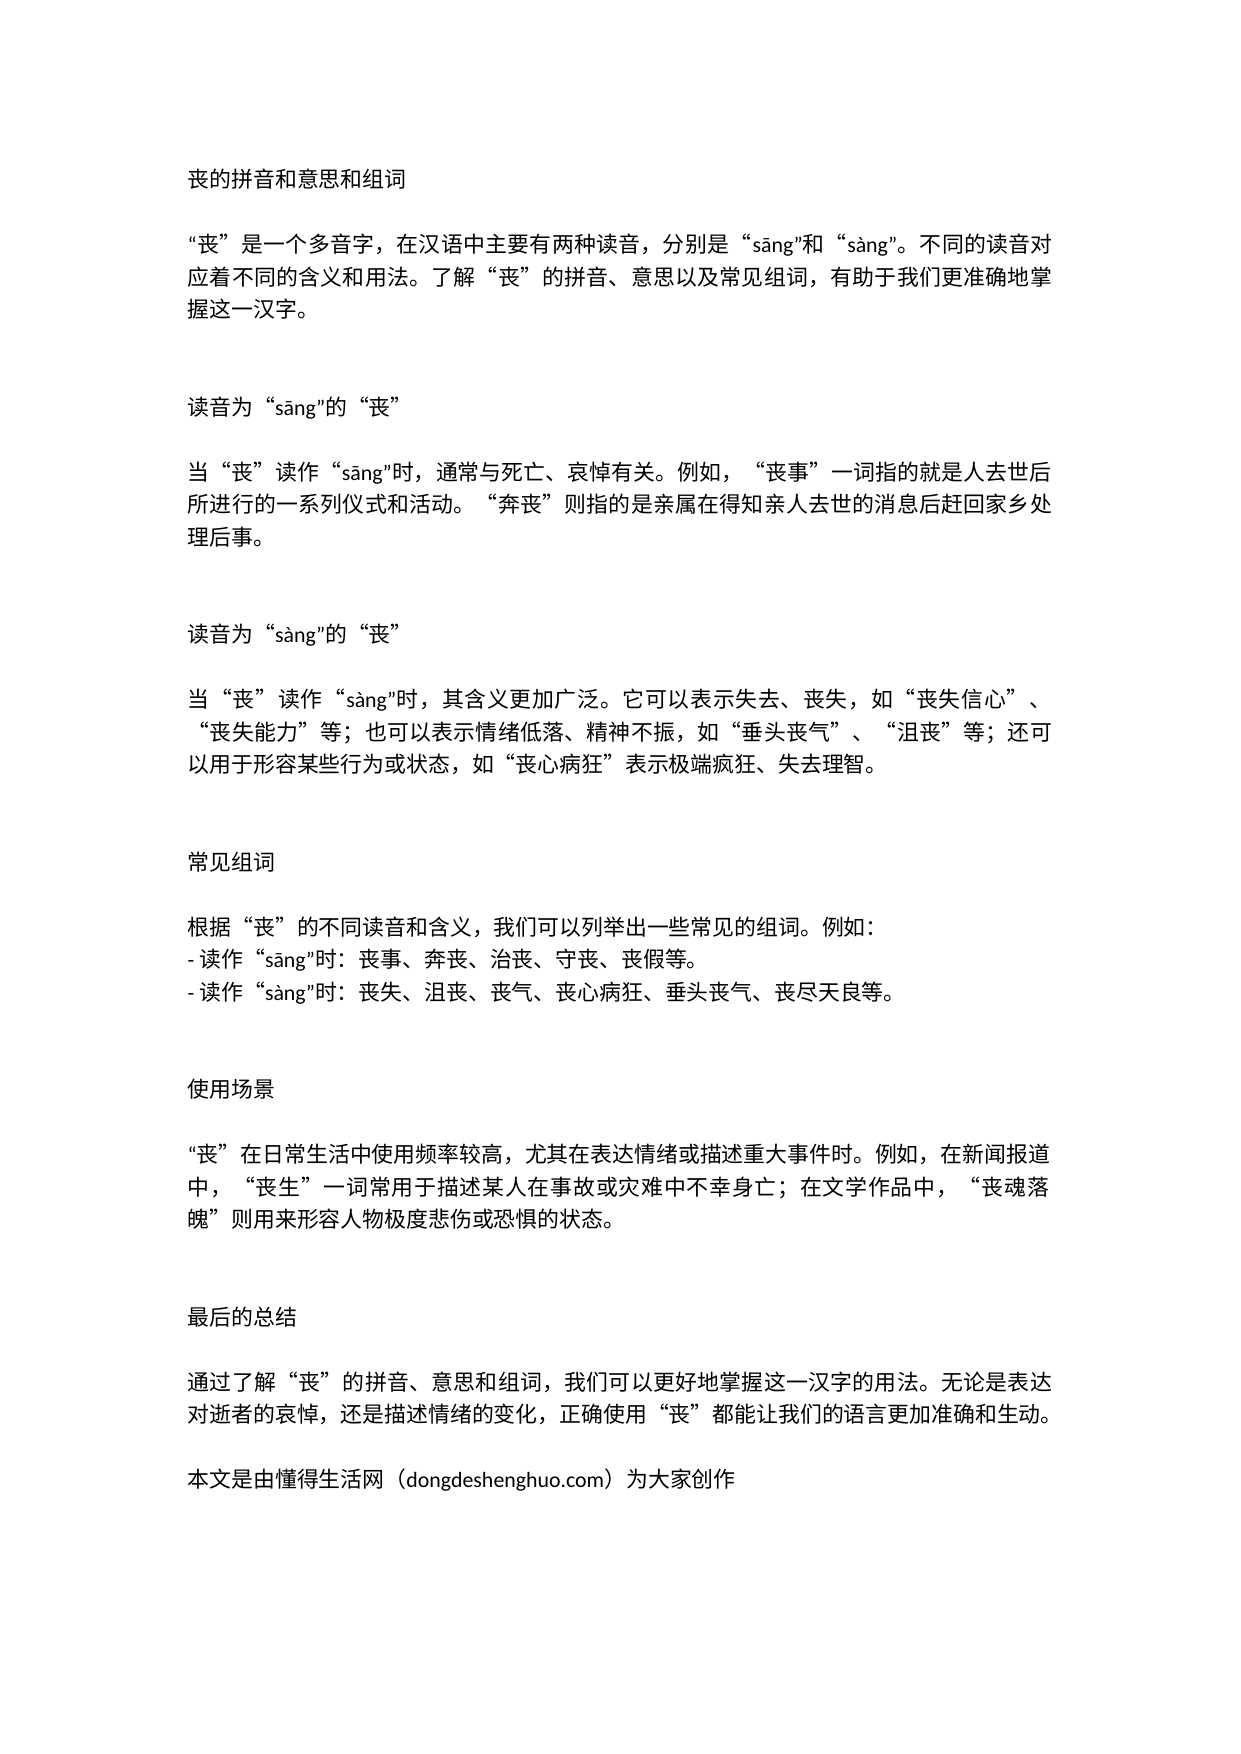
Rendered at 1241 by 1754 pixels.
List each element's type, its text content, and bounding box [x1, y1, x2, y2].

text “丧”是一个多音字，在汉语中主要有两种读音，分别是“sāng”和“sàng”。不同的读音对应着不同的含义和用法。了解“丧”的拼音、意思以及常见组词，有助于我们更准确地掌握这一汉字。 [187, 227, 1053, 324]
text 当“丧”读作“sāng”时，通常与死亡、哀悼有关。例如，“丧事”一词指的就是人去世后所进行的一系列仪式和活动。“奔丧”则指的是亲属在得知亲人去世的消息后赶回家乡处理后事。 [187, 454, 1053, 552]
text 根据“丧”的不同读音和含义，我们可以列举出一些常见的组词。例如： [187, 909, 1053, 942]
text 本文是由懂得生活网（dongdeshenghuo.com）为大家创作 [187, 1462, 1053, 1494]
text 常见组词 [187, 844, 1053, 877]
text 通过了解“丧”的拼音、意思和组词，我们可以更好地掌握这一汉字的用法。无论是表达对逝者的哀悼，还是描述情绪的变化，正确使用“丧”都能让我们的语言更加准确和生动。 [187, 1364, 1053, 1429]
text 读音为“sāng”的“丧” [187, 389, 1053, 422]
text - 读作“sāng”时：丧事、奔丧、治丧、守丧、丧假等。 [187, 942, 1053, 974]
text 最后的总结 [187, 1299, 1053, 1332]
text - 读作“sàng”时：丧失、沮丧、丧气、丧心病狂、垂头丧气、丧尽天良等。 [187, 974, 1053, 1007]
text 使用场景 [187, 1072, 1053, 1104]
text 丧的拼音和意思和组词 [187, 162, 1053, 194]
text 读音为“sàng”的“丧” [187, 617, 1053, 649]
text 当“丧”读作“sàng”时，其含义更加广泛。它可以表示失去、丧失，如“丧失信心”、“丧失能力”等；也可以表示情绪低落、精神不振，如“垂头丧气”、“沮丧”等；还可以用于形容某些行为或状态，如“丧心病狂”表示极端疯狂、失去理智。 [187, 682, 1053, 779]
text “丧”在日常生活中使用频率较高，尤其在表达情绪或描述重大事件时。例如，在新闻报道中，“丧生”一词常用于描述某人在事故或灾难中不幸身亡；在文学作品中，“丧魂落魄”则用来形容人物极度悲伤或恐惧的状态。 [187, 1137, 1053, 1234]
